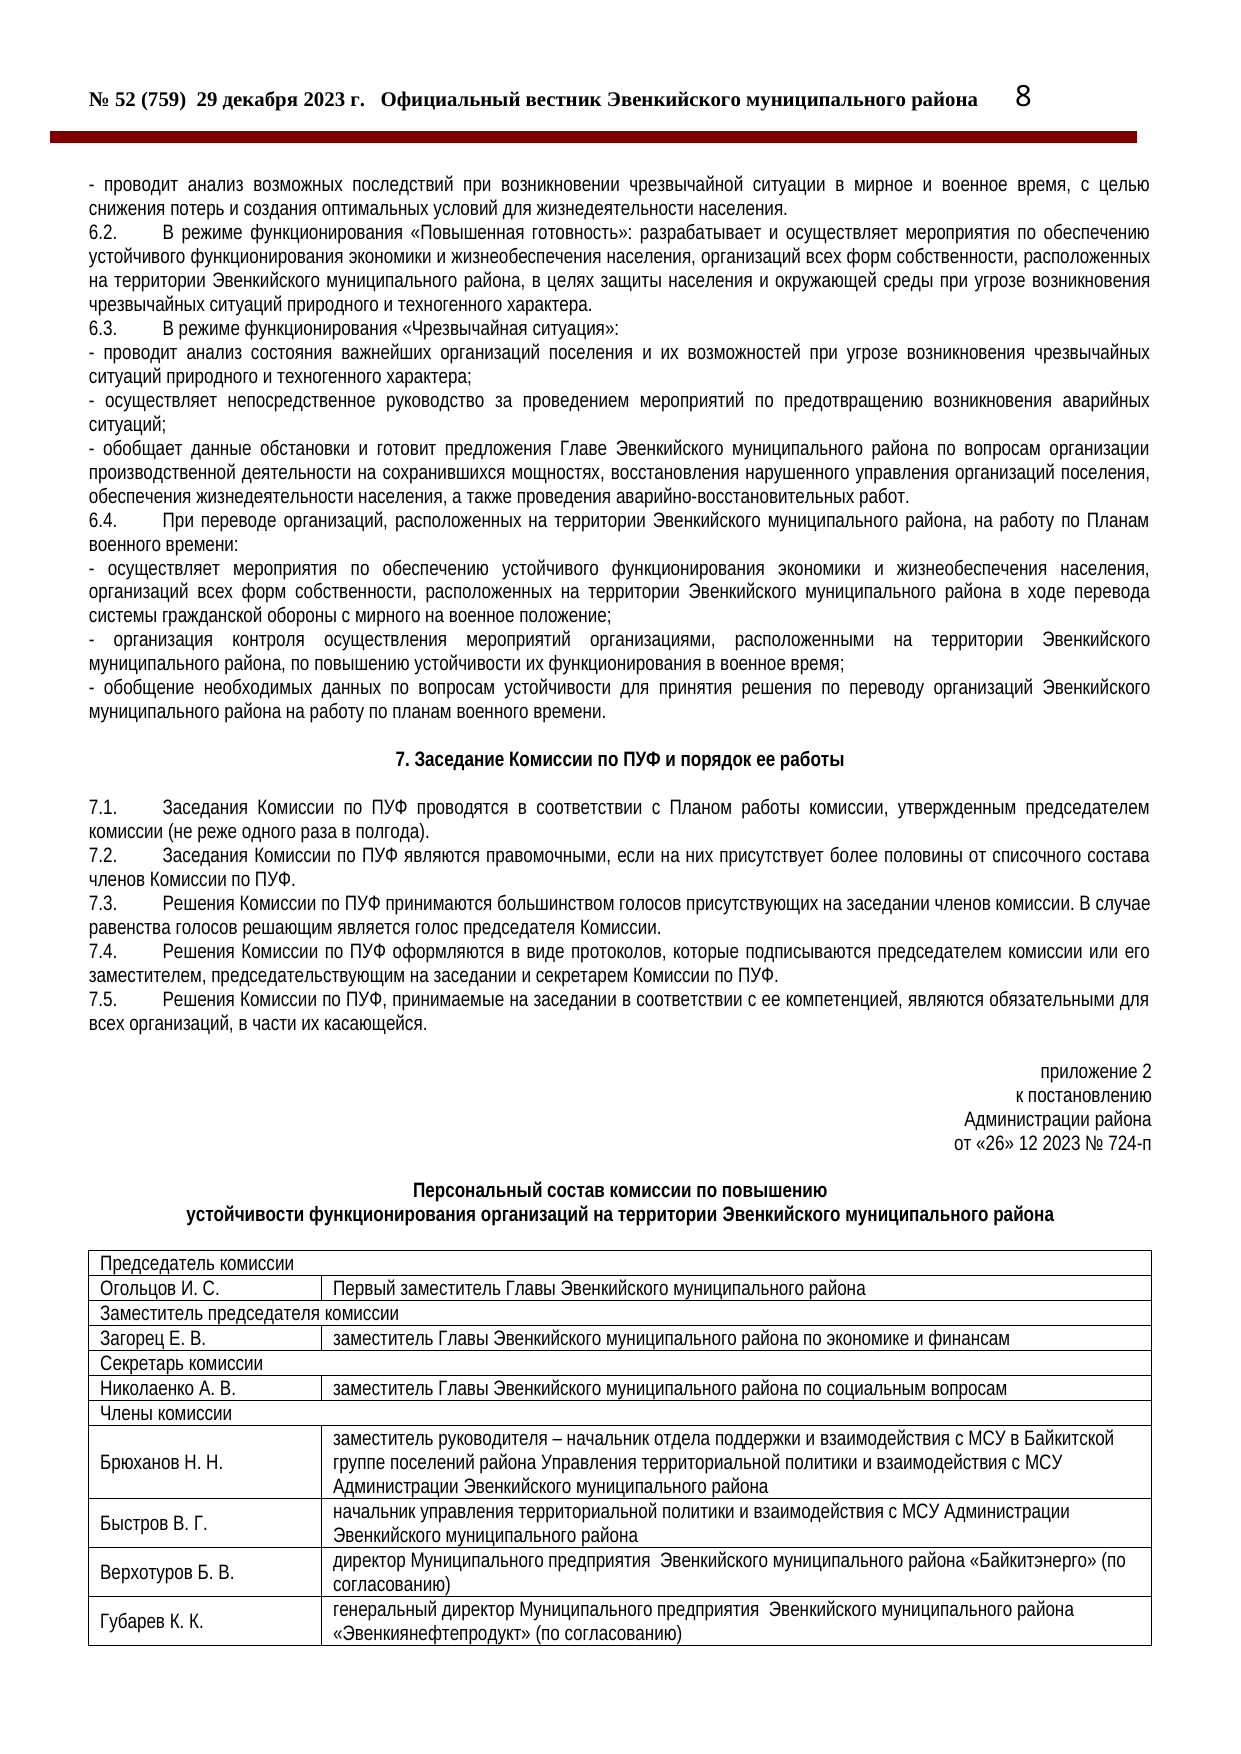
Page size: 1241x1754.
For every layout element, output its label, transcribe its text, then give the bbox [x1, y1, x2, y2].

table_cell заместитель руководителя – начальник отдела поддержки и взаимодействия с МСУ в Байкитской группе поселений района Управления территориальной политики и взаимодействия с МСУ Администрации Эвенкийского муниципального района [322, 1426, 1151, 1498]
text от «26» 12 2023 № 724-п [89, 1131, 1152, 1154]
text Персональный состав комиссии по повышению [89, 1178, 1152, 1202]
text 6.3. В режиме функционирования «Чрезвычайная ситуация»: [89, 316, 1152, 340]
text 7.1. Заседания Комиссии по ПУФ проводятся в соответствии с Планом работы комиссии, утвержденным председателем комиссии (не реже одного раза в полгода). [89, 795, 1152, 843]
text - проводит анализ возможных последствий при возникновении чрезвычайной ситуации в мирное и военное время, с целью снижения потерь и создания оптимальных условий для жизнедеятельности населения. [89, 172, 1152, 220]
text 7.2. Заседания Комиссии по ПУФ являются правомочными, если на них присутствует более половины от списочного состава членов Комиссии по ПУФ. [89, 843, 1152, 891]
table_cell Загорец Е. В. [89, 1326, 321, 1350]
table_cell Николаенко А. В. [89, 1376, 321, 1400]
text - организация контроля осуществления мероприятий организациями, расположенными на территории Эвенкийского муниципального района, по повышению устойчивости их функционирования в военное время; [89, 627, 1152, 675]
table_cell заместитель Главы Эвенкийского муниципального района по социальным вопросам [322, 1376, 1151, 1400]
table_cell генеральный директор Муниципального предприятия Эвенкийского муниципального района «Эвенкиянефтепродукт» (по согласованию) [322, 1597, 1151, 1645]
table_cell Верхотуров Б. В. [89, 1548, 321, 1596]
table_cell директор Муниципального предприятия Эвенкийского муниципального района «Байкитэнерго» (по согласованию) [322, 1548, 1151, 1596]
table_header Председатель комиссии [89, 1251, 1151, 1275]
text 6.2. В режиме функционирования «Повышенная готовность»: разрабатывает и осуществляет мероприятия по обеспечению устойчивого функционирования экономики и жизнеобеспечения населения, организаций всех форм собственности, расположенных на территории Эвенкийского муниципального района, в целях защиты населения и окружающей среды при угрозе возникновения чрезвычайных ситуаций природного и техногенного характера. [89, 220, 1152, 316]
text - проводит анализ состояния важнейших организаций поселения и их возможностей при угрозе возникновения чрезвычайных ситуаций природного и техногенного характера; [89, 340, 1152, 388]
table_cell Брюханов Н. Н. [89, 1426, 321, 1498]
text 7. Заседание Комиссии по ПУФ и порядок ее работы [89, 747, 1152, 771]
text 7.5. Решения Комиссии по ПУФ, принимаемые на заседании в соответствии с ее компетенцией, являются обязательными для всех организаций, в части их касающейся. [89, 987, 1152, 1035]
text Администрации района [89, 1107, 1152, 1131]
text приложение 2 [89, 1059, 1152, 1083]
table_cell начальник управления территориальной политики и взаимодействия с МСУ Администрации Эвенкийского муниципального района [322, 1499, 1151, 1547]
table_cell Секретарь комиссии [89, 1351, 1151, 1375]
text - обобщение необходимых данных по вопросам устойчивости для принятия решения по переводу организаций Эвенкийского муниципального района на работу по планам военного времени. [89, 675, 1152, 723]
text 7.4. Решения Комиссии по ПУФ оформляются в виде протоколов, которые подписываются председателем комиссии или его заместителем, председательствующим на заседании и секретарем Комиссии по ПУФ. [89, 939, 1152, 987]
table_cell заместитель Главы Эвенкийского муниципального района по экономике и финансам [322, 1326, 1151, 1350]
table_cell Члены комиссии [89, 1401, 1151, 1425]
text к постановлению [89, 1083, 1152, 1107]
text - осуществляет мероприятия по обеспечению устойчивого функционирования экономики и жизнеобеспечения населения, организаций всех форм собственности, расположенных на территории Эвенкийского муниципального района в ходе перевода системы гражданской обороны с мирного на военное положение; [89, 556, 1152, 627]
table_cell Заместитель председателя комиссии [89, 1301, 1151, 1325]
text 6.4. При переводе организаций, расположенных на территории Эвенкийского муниципального района, на работу по Планам военного времени: [89, 508, 1152, 556]
table_cell Быстров В. Г. [89, 1499, 321, 1547]
text устойчивости функционирования организаций на территории Эвенкийского муниципального района [89, 1202, 1152, 1226]
table_cell Огольцов И. С. [89, 1276, 321, 1300]
text - обобщает данные обстановки и готовит предложения Главе Эвенкийского муниципального района по вопросам организации производственной деятельности на сохранившихся мощностях, восстановления нарушенного управления организаций поселения, обеспечения жизнедеятельности населения, а также проведения аварийно-восстановительных работ. [89, 436, 1152, 508]
table_cell Первый заместитель Главы Эвенкийского муниципального района [322, 1276, 1151, 1300]
text 7.3. Решения Комиссии по ПУФ принимаются большинством голосов присутствующих на заседании членов комиссии. В случае равенства голосов решающим является голос председателя Комиссии. [89, 891, 1152, 939]
text - осуществляет непосредственное руководство за проведением мероприятий по предотвращению возникновения аварийных ситуаций; [89, 388, 1152, 436]
table_cell Губарев К. К. [89, 1597, 321, 1645]
